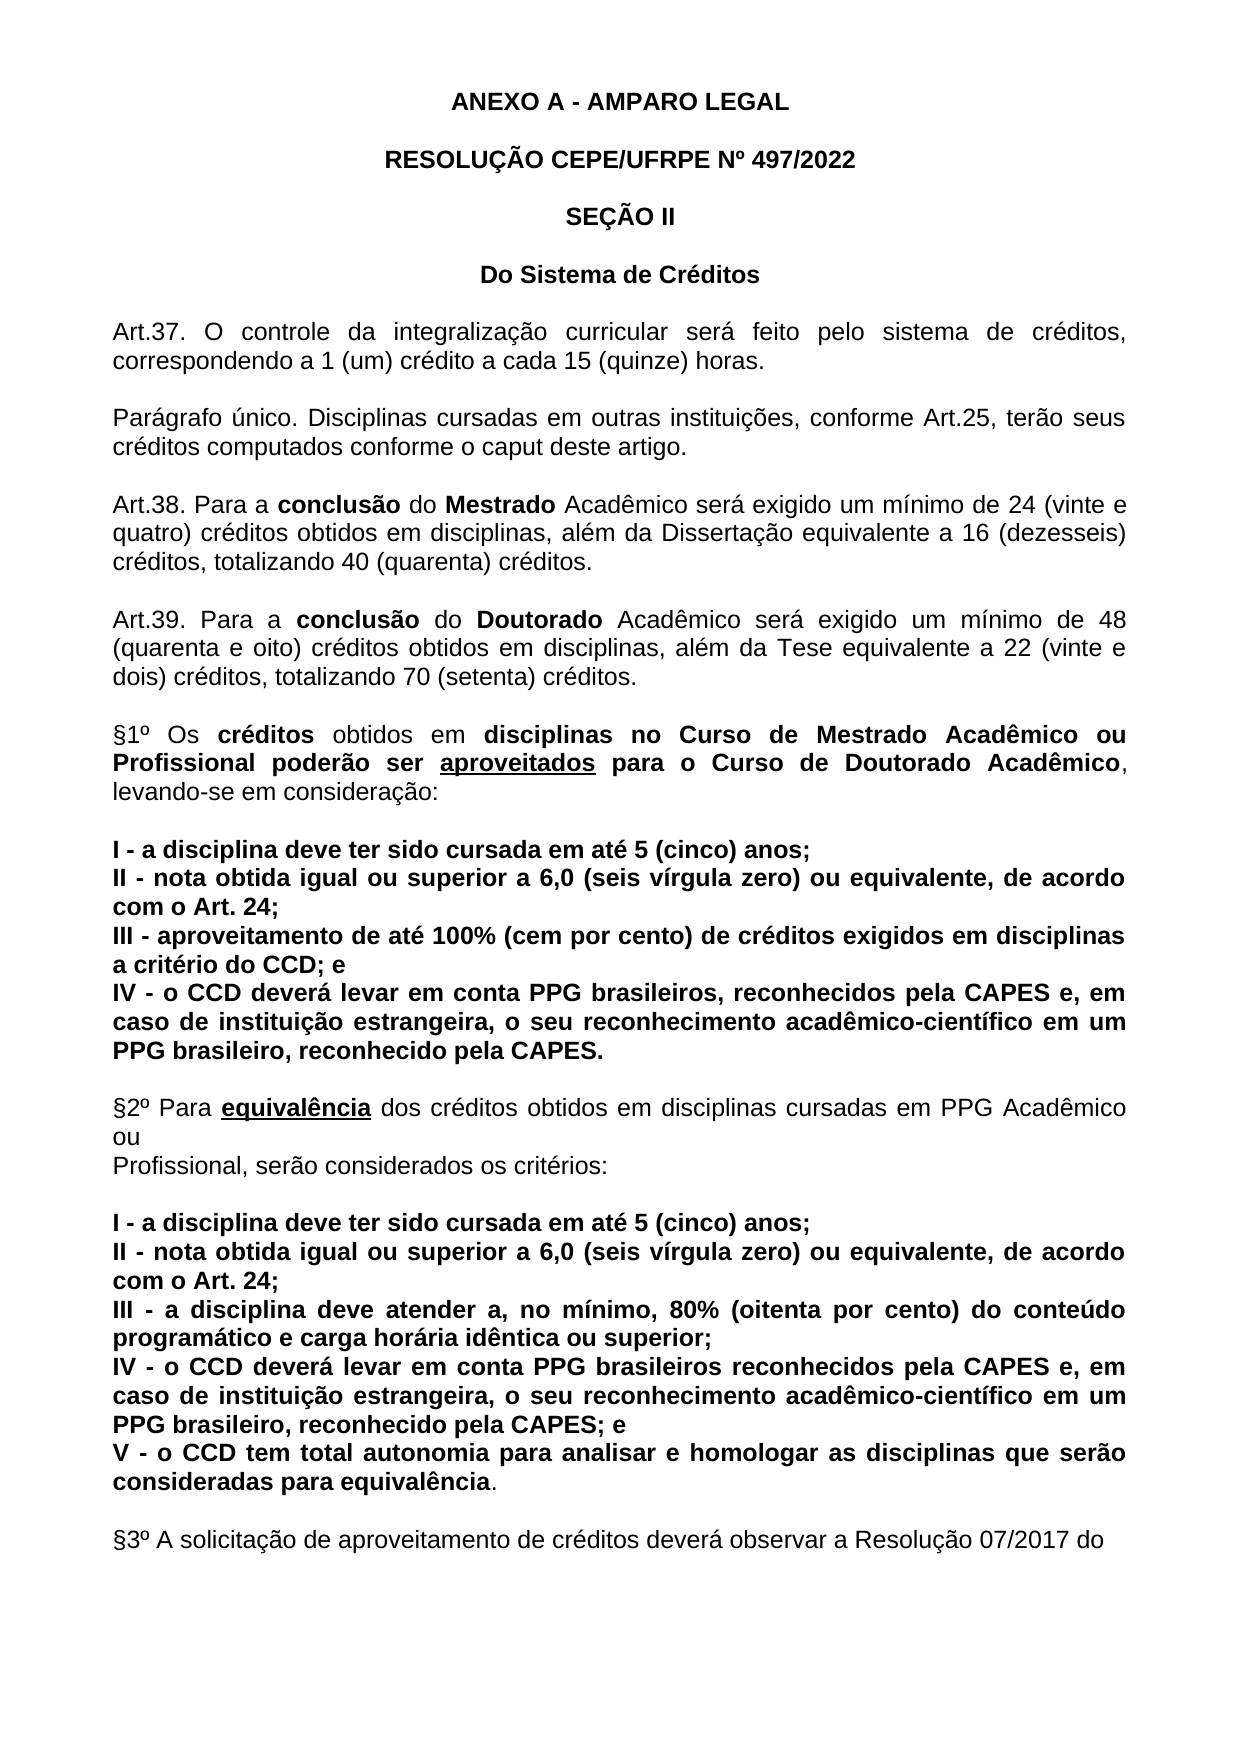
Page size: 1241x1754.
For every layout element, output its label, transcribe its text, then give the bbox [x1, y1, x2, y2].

text IV - o CCD deverá levar em conta PPG brasileiros reconhecidos pela CAPES e, em caso de instituição estrangeira, o seu reconhecimento acadêmico-científico em um PPG brasileiro, reconhecido pela CAPES; e [112, 1352, 1128, 1438]
text Art.38. Para a conclusão do Mestrado Acadêmico será exigido um mínimo de 24 (vinte e quatro) créditos obtidos em disciplinas, além da Dissertação equivalente a 16 (dezesseis) créditos, totalizando 40 (quarenta) créditos. [112, 489, 1128, 576]
text ANEXO A - AMPARO LEGAL [112, 87, 1128, 116]
text II - nota obtida igual ou superior a 6,0 (seis vírgula zero) ou equivalente, de acordo com o Art. 24; [112, 1237, 1128, 1294]
text V - o CCD tem total autonomia para analisar e homologar as disciplinas que serão consideradas para equivalência. [112, 1438, 1128, 1496]
text I - a disciplina deve ter sido cursada em até 5 (cinco) anos; [112, 834, 1128, 863]
text §2º Para equivalência dos créditos obtidos em disciplinas cursadas em PPG Acadêmico ou [112, 1093, 1128, 1151]
text Do Sistema de Créditos [112, 259, 1128, 288]
text Art.37. O controle da integralização curricular será feito pelo sistema de créditos, correspondendo a 1 (um) crédito a cada 15 (quinze) horas. [112, 317, 1128, 374]
text II - nota obtida igual ou superior a 6,0 (seis vírgula zero) ou equivalente, de acordo com o Art. 24; [112, 863, 1128, 921]
text SEÇÃO II [112, 202, 1128, 231]
text IV - o CCD deverá levar em conta PPG brasileiros, reconhecidos pela CAPES e, em caso de instituição estrangeira, o seu reconhecimento acadêmico-científico em um PPG brasileiro, reconhecido pela CAPES. [112, 978, 1128, 1064]
text RESOLUÇÃO CEPE/UFRPE Nº 497/2022 [112, 144, 1128, 173]
text §1º Os créditos obtidos em disciplinas no Curso de Mestrado Acadêmico ou Profissional poderão ser aproveitados para o Curso de Doutorado Acadêmico, levando-se em consideração: [112, 719, 1128, 806]
text Art.39. Para a conclusão do Doutorado Acadêmico será exigido um mínimo de 48 (quarenta e oito) créditos obtidos em disciplinas, além da Tese equivalente a 22 (vinte e dois) créditos, totalizando 70 (setenta) créditos. [112, 604, 1128, 691]
text Parágrafo único. Disciplinas cursadas em outras instituições, conforme Art.25, terão seus créditos computados conforme o caput deste artigo. [112, 403, 1128, 461]
text I - a disciplina deve ter sido cursada em até 5 (cinco) anos; [112, 1208, 1128, 1237]
text III - aproveitamento de até 100% (cem por cento) de créditos exigidos em disciplinas a critério do CCD; e [112, 921, 1128, 978]
text Profissional, serão considerados os critérios: [112, 1151, 1128, 1179]
text III - a disciplina deve atender a, no mínimo, 80% (oitenta por cento) do conteúdo programático e carga horária idêntica ou superior; [112, 1294, 1128, 1352]
text §3º A solicitação de aproveitamento de créditos deverá observar a Resolução 07/2017 do [112, 1524, 1128, 1553]
